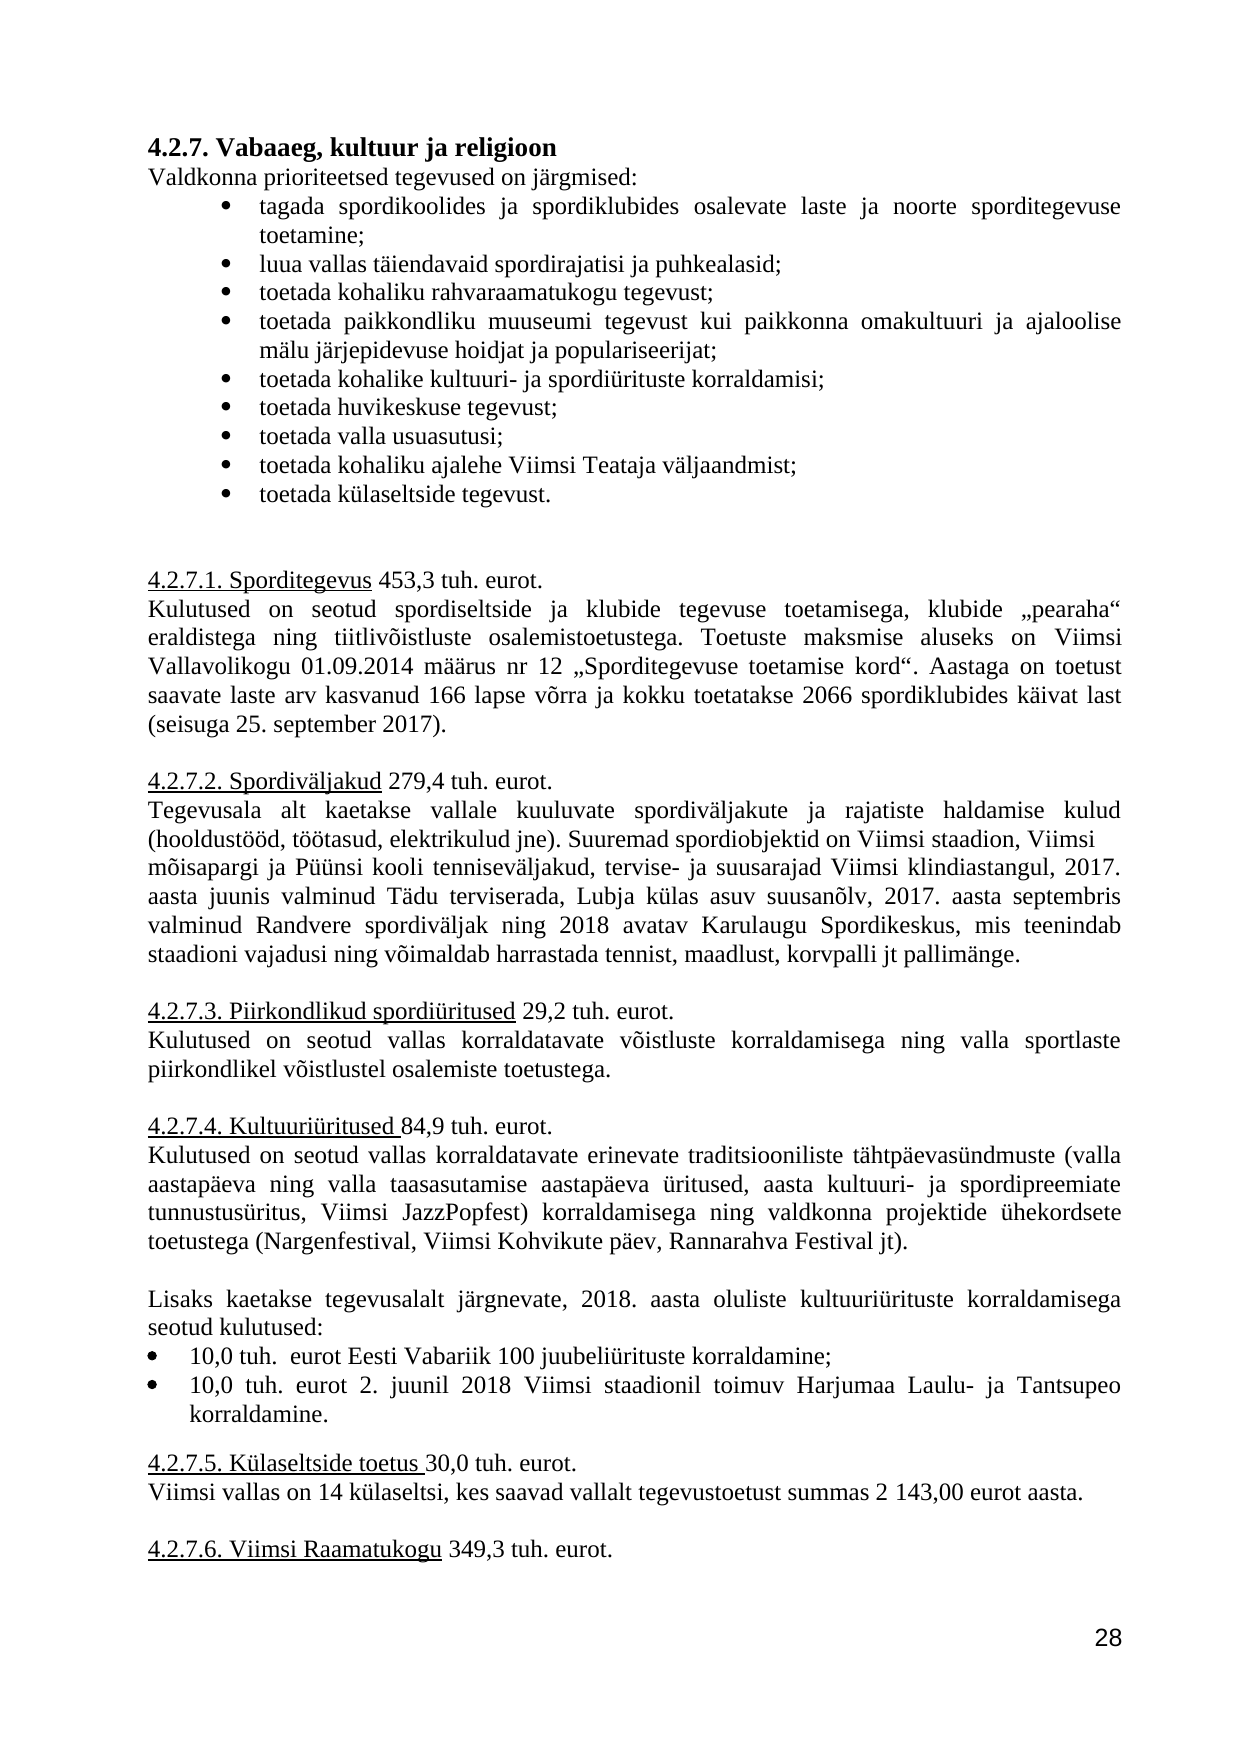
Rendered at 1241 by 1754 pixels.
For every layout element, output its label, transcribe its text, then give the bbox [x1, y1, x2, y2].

list toetada kohaliku rahvaraamatukogu tegevust; [222, 277, 1122, 306]
text mõisapargi ja Püünsi kooli tenniseväljakud, tervise- ja suusarajad Viimsi klindiastangul, 2017. aasta juunis valminud Tädu terviserada, Lubja külas asuv suusanõlv, 2017. aasta septembris valminud Randvere spordiväljak ning 2018 avatav Karulaugu Spordikeskus, mis teenindab staadioni vajadusi ning võimaldab harrastada tennist, maadlust, korvpalli jt pallimänge. [148, 852, 1122, 967]
text Valdkonna prioriteetsed tegevused on järgmised: [148, 162, 1122, 191]
text 4.2.7.5. Külaseltside toetus 30,0 tuh. eurot. [148, 1448, 1122, 1477]
list luua vallas täiendavaid spordirajatisi ja puhkealasid; [222, 249, 1122, 277]
text Kulutused on seotud spordiseltside ja klubide tegevuse toetamisega, klubide „pearaha“ eraldistega ning tiitlivõistluste osalemistoetustega. Toetuste maksmise aluseks on Viimsi Vallavolikogu 01.09.2014 määrus nr 12 „Sporditegevuse toetamise kord“. Aastaga on toetust saavate laste arv kasvanud 166 lapse võrra ja kokku toetatakse 2066 spordiklubides käivat last (seisuga 25. september 2017). [148, 594, 1122, 737]
list toetada paikkondliku muuseumi tegevust kui paikkonna omakultuuri ja ajaloolise mälu järjepidevuse hoidjat ja populariseerijat; [222, 306, 1122, 364]
list toetada kohaliku ajalehe Viimsi Teataja väljaandmist; [222, 450, 1122, 479]
text Viimsi vallas on 14 külaseltsi, kes saavad vallalt tegevustoetust summas 2 143,00 eurot aasta. [148, 1477, 1122, 1506]
list toetada kohalike kultuuri- ja spordiürituste korraldamisi; [222, 364, 1122, 392]
list tagada spordikoolides ja spordiklubides osalevate laste ja noorte sporditegevuse toetamine; [222, 191, 1122, 249]
text 4.2.7.3. Piirkondlikud spordiüritused 29,2 tuh. eurot. [148, 996, 1122, 1025]
text 4.2.7.4. Kultuuriüritused 84,9 tuh. eurot. [148, 1111, 1122, 1140]
text 4.2.7.2. Spordiväljakud 279,4 tuh. eurot. [148, 766, 1122, 795]
text Tegevusala alt kaetakse vallale kuuluvate spordiväljakute ja rajatiste haldamise kulud (hooldustööd, töötasud, elektrikulud jne). Suuremad spordiobjektid on Viimsi staadion, Viimsi [148, 795, 1122, 852]
list toetada huvikeskuse tegevust; [222, 392, 1122, 421]
subtitle 4.2.7. Vabaaeg, kultuur ja religioon [148, 131, 1122, 162]
list toetada külaseltside tegevust. [222, 479, 1122, 507]
text 4.2.7.6. Viimsi Raamatukogu 349,3 tuh. eurot. [148, 1534, 1122, 1563]
text 4.2.7.1. Sporditegevus 453,3 tuh. eurot. [148, 565, 1122, 594]
list 10,0 tuh. eurot 2. juunil 2018 Viimsi staadionil toimuv Harjumaa Laulu- ja Tantsupeo korraldamine. [148, 1370, 1122, 1427]
list 10,0 tuh. eurot Eesti Vabariik 100 juubeliürituste korraldamine; [148, 1341, 1122, 1370]
text Lisaks kaetakse tegevusalalt järgnevate, 2018. aasta oluliste kultuuriürituste korraldamisega seotud kulutused: [148, 1284, 1122, 1341]
text Kulutused on seotud vallas korraldatavate erinevate traditsiooniliste tähtpäevasündmuste (valla aastapäeva ning valla taasasutamise aastapäeva üritused, aasta kultuuri- ja spordipreemiate tunnustusüritus, Viimsi JazzPopfest) korraldamisega ning valdkonna projektide ühekordsete toetustega (Nargenfestival, Viimsi Kohvikute päev, Rannarahva Festival jt). [148, 1140, 1122, 1255]
list toetada valla usuasutusi; [222, 421, 1122, 450]
text Kulutused on seotud vallas korraldatavate võistluste korraldamisega ning valla sportlaste piirkondlikel võistlustel osalemiste toetustega. [148, 1025, 1122, 1082]
